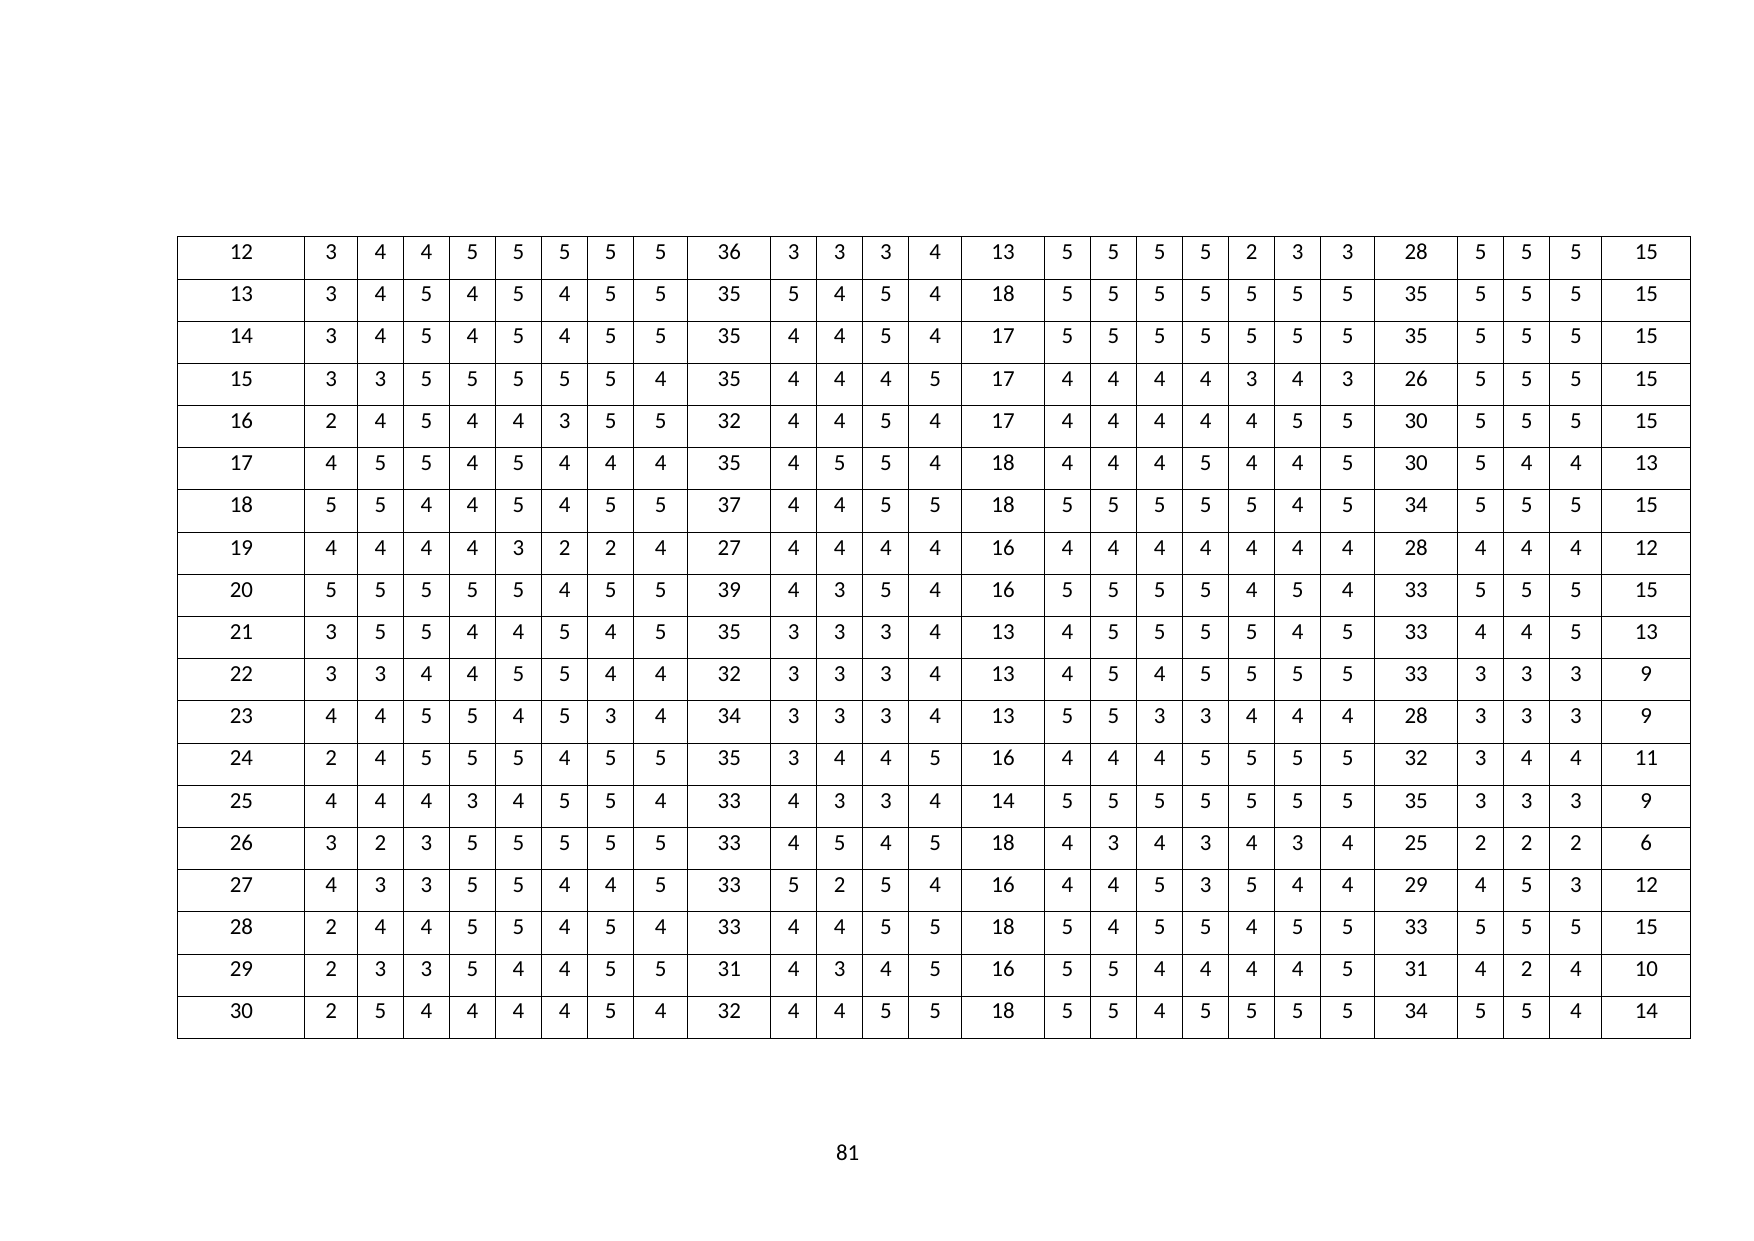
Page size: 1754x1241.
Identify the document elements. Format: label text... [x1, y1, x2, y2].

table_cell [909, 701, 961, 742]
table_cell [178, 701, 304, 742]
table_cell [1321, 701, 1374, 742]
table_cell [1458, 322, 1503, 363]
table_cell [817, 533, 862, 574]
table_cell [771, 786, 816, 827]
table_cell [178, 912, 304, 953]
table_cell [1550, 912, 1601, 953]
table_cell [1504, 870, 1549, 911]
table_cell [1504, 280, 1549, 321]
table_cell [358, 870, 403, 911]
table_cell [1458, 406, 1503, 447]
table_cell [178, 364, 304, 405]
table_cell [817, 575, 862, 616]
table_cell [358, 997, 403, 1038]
table_cell 5 [496, 237, 541, 278]
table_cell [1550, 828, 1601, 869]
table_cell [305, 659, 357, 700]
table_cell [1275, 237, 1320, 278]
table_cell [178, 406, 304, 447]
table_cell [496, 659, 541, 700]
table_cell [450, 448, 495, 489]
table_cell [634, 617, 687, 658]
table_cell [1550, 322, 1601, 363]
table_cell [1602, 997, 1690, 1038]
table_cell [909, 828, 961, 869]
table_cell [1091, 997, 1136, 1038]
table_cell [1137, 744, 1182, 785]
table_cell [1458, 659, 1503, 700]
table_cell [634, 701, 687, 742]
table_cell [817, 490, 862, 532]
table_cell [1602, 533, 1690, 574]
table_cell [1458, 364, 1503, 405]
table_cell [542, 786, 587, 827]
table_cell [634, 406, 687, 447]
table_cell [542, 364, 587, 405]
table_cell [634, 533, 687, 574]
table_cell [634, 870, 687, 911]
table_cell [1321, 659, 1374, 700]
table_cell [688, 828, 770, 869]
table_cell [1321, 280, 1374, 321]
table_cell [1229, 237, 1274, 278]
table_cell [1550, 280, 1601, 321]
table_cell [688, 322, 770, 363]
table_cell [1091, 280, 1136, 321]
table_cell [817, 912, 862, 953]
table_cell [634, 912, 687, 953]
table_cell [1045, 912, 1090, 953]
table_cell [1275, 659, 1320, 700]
table_cell 5 [542, 237, 587, 278]
table_cell 3 [305, 237, 357, 278]
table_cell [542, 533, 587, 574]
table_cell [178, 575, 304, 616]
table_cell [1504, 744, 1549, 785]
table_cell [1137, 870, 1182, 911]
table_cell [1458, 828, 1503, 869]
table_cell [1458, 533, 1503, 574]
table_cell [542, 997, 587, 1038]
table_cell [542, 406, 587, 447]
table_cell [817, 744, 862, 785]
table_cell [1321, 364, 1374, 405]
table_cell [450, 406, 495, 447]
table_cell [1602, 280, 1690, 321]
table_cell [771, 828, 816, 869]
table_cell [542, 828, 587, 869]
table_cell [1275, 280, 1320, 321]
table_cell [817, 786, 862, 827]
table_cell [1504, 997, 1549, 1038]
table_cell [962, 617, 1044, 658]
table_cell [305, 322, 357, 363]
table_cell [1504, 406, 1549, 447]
table_cell 5 [450, 237, 495, 278]
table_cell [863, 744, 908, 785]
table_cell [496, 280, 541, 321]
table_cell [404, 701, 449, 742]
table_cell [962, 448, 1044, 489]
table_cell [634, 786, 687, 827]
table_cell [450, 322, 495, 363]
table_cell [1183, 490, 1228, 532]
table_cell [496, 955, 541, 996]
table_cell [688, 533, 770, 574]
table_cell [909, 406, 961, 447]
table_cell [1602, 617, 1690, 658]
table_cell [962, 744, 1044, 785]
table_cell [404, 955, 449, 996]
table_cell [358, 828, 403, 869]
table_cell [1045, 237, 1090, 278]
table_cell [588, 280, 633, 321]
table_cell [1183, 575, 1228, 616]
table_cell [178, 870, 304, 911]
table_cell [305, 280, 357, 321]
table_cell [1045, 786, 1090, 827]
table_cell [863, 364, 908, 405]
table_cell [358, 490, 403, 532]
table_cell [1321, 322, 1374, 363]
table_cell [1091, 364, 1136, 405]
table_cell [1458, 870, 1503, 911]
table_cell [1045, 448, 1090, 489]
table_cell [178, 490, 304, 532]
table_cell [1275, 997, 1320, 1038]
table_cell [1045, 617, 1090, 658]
table_cell 4 [404, 237, 449, 278]
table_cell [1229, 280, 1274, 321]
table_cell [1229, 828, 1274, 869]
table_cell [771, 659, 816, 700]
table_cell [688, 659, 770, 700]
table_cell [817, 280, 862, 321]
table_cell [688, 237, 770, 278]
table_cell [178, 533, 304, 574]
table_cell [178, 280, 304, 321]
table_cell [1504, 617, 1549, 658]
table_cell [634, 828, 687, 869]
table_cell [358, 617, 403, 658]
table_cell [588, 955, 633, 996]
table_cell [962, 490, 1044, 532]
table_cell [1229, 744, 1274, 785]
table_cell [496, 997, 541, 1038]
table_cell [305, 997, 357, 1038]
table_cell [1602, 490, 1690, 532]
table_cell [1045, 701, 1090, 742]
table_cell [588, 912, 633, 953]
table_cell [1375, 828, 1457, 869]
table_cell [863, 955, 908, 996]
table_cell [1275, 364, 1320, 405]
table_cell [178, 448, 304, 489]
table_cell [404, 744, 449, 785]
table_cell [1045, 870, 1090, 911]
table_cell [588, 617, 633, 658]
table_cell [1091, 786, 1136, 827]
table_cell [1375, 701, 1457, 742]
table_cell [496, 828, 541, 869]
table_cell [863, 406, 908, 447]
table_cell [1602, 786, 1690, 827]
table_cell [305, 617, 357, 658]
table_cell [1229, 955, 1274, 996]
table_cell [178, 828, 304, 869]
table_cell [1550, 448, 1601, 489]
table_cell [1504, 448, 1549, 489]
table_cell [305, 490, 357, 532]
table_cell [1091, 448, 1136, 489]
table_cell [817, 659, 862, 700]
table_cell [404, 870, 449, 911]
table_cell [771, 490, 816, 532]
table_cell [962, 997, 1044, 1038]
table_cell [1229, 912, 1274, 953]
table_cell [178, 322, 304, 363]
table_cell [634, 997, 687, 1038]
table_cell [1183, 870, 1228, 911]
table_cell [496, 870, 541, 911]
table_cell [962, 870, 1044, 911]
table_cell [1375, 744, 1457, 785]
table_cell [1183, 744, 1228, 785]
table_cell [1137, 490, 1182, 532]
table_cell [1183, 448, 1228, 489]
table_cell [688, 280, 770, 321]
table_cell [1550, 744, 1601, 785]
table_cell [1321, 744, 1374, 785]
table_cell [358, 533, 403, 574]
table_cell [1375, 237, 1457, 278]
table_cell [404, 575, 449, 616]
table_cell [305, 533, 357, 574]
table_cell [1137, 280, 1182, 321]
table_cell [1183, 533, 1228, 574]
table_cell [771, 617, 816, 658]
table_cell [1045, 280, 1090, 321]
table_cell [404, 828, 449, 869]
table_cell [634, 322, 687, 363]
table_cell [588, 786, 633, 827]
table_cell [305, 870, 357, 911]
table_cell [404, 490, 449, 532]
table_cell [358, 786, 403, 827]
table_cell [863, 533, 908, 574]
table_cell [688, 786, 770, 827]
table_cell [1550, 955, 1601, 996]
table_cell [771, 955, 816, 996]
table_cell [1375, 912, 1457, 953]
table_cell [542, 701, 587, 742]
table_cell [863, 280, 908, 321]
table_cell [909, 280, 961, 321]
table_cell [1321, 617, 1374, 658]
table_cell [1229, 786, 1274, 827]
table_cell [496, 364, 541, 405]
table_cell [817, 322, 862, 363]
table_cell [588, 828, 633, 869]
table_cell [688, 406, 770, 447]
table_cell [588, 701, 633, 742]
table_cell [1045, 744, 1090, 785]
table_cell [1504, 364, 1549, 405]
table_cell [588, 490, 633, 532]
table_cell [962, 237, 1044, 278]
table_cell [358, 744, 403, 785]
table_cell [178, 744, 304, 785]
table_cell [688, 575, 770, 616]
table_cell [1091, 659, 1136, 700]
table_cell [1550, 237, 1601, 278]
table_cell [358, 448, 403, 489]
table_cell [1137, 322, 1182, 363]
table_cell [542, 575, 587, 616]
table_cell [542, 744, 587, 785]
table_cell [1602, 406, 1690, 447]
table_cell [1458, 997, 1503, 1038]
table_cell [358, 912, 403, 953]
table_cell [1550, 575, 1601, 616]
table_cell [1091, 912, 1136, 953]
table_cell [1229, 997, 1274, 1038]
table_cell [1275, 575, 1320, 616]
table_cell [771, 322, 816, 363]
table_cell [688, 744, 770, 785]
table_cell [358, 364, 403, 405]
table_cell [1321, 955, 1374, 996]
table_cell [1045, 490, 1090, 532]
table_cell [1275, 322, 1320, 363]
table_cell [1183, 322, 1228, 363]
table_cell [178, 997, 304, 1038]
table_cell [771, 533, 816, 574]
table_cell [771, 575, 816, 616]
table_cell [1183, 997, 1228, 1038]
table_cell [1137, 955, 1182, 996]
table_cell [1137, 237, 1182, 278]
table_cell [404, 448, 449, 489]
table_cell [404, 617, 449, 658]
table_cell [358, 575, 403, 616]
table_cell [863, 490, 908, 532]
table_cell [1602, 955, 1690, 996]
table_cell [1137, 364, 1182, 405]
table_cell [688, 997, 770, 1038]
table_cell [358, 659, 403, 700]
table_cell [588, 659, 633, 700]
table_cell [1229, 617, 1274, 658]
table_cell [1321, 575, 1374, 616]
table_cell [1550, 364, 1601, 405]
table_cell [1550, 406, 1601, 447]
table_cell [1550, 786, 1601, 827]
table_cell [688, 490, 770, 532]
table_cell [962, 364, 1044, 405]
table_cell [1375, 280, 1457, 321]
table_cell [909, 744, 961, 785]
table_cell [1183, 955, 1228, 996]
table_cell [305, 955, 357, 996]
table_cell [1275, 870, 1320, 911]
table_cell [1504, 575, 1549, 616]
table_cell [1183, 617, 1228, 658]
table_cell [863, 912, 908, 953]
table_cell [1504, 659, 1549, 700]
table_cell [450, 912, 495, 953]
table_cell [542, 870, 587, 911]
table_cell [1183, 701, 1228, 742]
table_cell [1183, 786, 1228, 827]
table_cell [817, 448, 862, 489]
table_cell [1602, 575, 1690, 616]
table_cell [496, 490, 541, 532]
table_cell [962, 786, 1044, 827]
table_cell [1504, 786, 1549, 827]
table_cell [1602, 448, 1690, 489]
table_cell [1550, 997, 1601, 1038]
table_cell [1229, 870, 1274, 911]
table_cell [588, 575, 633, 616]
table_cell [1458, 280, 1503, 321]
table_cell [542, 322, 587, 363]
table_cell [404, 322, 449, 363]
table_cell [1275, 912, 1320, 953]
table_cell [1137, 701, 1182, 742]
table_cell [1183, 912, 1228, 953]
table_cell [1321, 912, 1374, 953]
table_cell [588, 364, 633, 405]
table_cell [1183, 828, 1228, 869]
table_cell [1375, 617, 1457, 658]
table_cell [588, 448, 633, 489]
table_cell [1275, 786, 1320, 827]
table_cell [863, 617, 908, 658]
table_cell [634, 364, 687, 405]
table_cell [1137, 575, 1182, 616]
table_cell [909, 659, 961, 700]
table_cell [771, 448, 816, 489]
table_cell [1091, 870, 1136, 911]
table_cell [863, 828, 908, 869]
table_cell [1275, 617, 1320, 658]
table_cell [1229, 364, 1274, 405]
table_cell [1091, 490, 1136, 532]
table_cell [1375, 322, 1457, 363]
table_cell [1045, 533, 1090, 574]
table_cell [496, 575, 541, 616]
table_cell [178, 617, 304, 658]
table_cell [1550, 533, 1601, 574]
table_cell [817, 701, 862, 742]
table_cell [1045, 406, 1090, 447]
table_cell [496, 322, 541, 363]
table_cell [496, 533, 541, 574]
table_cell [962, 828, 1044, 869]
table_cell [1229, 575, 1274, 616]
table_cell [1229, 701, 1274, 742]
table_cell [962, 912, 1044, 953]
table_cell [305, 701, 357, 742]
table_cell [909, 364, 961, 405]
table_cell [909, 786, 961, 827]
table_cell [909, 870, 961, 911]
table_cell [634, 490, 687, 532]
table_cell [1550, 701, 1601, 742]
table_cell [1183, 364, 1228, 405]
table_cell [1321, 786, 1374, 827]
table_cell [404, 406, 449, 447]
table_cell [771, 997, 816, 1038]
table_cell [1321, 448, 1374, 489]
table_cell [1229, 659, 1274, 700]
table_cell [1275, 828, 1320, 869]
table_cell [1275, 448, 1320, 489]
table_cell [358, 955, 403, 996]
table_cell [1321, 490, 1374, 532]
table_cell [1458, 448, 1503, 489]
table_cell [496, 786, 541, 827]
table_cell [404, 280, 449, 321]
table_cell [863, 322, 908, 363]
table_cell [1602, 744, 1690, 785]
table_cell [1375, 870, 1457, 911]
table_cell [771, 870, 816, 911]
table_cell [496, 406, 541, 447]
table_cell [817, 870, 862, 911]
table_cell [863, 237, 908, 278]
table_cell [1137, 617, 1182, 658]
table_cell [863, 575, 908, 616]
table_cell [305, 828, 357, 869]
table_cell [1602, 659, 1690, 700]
table_cell 4 [358, 237, 403, 278]
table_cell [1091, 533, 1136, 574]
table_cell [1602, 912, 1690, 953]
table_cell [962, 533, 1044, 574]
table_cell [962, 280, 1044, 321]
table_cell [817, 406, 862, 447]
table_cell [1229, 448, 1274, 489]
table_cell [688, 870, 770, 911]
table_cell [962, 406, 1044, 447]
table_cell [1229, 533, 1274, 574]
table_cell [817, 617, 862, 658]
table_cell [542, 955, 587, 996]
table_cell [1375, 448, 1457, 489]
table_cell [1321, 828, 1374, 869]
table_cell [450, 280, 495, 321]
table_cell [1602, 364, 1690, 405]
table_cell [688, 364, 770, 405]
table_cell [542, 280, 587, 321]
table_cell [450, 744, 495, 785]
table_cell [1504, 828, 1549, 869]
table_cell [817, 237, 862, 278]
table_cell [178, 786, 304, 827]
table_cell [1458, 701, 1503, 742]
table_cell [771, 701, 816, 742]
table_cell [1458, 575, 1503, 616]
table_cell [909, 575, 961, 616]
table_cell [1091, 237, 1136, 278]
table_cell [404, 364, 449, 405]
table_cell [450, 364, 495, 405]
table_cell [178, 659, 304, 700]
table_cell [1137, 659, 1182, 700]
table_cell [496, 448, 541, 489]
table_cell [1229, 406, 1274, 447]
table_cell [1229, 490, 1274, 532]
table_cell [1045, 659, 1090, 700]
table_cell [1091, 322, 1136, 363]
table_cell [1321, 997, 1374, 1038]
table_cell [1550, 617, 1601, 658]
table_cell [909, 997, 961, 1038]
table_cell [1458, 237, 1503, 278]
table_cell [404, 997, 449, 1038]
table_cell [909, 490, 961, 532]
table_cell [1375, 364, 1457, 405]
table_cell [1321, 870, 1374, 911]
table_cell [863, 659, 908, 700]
table_cell 12 [178, 237, 304, 278]
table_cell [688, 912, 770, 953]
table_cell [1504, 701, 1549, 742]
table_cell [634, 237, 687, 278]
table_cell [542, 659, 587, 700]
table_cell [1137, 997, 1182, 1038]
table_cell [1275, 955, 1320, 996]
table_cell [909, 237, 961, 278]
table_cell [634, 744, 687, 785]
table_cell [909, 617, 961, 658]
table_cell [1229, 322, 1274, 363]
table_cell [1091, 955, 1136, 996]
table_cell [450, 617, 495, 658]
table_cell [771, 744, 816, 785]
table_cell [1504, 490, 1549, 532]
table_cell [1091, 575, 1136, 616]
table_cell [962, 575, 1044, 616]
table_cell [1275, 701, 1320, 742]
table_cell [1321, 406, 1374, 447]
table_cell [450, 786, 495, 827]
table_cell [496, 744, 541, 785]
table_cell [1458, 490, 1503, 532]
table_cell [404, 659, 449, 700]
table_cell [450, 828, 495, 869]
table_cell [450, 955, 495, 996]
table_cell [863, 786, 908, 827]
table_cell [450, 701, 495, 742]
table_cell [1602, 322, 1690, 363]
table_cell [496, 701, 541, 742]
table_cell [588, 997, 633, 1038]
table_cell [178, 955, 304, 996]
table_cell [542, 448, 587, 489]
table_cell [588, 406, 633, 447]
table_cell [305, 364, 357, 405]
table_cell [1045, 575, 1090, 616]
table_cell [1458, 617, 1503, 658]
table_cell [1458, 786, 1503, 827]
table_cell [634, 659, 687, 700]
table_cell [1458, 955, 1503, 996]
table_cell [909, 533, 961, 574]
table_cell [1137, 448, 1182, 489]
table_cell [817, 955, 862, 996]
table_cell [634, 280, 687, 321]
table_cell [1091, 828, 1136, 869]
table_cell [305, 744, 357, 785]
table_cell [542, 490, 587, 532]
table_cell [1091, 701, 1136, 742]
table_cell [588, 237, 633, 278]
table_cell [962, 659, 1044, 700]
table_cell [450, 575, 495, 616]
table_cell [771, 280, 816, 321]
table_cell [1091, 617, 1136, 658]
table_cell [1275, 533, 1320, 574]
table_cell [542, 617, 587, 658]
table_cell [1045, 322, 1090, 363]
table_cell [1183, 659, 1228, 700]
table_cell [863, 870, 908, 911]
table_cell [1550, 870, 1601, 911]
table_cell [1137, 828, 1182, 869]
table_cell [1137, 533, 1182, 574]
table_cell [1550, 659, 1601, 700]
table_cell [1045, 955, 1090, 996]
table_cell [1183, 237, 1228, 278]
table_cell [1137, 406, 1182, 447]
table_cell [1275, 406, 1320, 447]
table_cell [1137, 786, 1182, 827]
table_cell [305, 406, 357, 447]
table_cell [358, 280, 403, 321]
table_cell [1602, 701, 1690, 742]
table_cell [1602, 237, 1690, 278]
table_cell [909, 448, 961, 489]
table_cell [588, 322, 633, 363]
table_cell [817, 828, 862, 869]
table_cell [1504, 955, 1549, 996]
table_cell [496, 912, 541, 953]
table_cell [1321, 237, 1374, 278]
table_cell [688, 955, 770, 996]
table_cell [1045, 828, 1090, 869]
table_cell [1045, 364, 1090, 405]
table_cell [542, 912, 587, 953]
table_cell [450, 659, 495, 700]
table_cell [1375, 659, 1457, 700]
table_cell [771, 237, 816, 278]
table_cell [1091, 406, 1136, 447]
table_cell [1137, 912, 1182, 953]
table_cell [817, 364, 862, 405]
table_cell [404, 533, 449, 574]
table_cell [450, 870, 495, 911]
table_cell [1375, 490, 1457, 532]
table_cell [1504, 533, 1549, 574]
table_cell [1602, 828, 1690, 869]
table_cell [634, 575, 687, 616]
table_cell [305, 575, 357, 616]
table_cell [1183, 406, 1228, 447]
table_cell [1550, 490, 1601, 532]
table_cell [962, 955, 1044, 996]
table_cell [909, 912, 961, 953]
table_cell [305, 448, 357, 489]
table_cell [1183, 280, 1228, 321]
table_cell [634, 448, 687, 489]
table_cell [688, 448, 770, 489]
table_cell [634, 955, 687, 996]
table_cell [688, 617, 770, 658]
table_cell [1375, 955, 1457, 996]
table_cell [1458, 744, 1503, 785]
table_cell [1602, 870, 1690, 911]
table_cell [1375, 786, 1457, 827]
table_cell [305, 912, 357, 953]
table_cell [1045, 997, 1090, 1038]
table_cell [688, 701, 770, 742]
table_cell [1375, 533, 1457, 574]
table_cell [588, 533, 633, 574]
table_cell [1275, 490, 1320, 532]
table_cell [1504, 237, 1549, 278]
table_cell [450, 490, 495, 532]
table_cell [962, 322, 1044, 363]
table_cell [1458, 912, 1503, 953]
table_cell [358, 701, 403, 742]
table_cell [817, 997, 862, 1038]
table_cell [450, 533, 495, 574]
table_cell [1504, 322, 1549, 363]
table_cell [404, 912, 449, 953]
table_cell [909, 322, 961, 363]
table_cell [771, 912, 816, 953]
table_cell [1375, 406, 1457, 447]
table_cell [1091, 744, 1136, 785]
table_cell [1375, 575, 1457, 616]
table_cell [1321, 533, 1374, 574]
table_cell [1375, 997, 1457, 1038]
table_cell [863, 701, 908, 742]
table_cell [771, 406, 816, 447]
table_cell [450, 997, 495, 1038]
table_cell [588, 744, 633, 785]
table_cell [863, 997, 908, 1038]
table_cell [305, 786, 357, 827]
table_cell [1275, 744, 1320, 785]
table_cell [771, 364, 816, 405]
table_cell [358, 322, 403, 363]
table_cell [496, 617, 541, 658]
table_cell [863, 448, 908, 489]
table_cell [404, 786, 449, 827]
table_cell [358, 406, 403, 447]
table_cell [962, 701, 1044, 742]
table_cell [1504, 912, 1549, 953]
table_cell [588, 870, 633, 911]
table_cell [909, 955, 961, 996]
